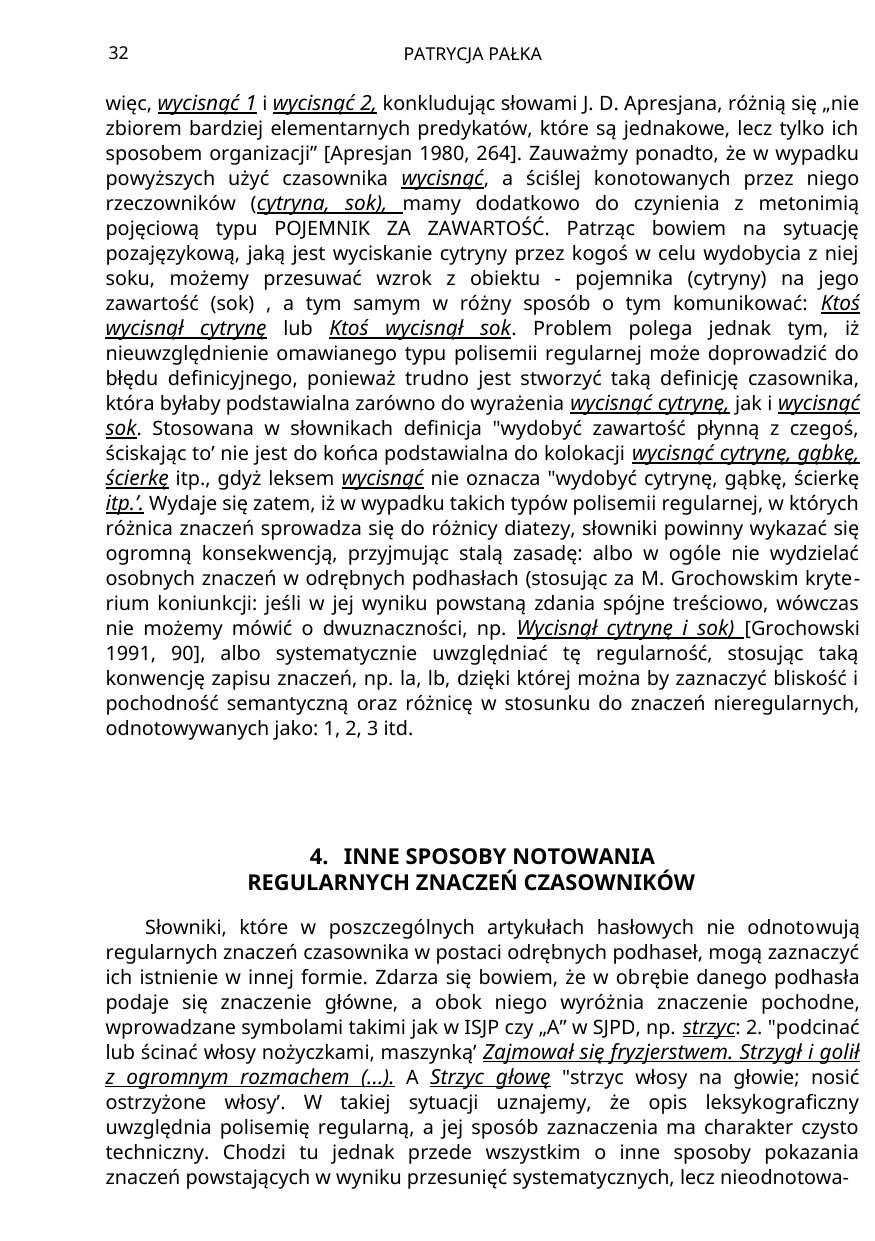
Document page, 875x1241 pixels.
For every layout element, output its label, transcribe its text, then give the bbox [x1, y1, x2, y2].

text Słowniki, które w poszczególnych artykułach hasłowych nie odnotowują regularnych znaczeń czasownika w postaci odrębnych podhaseł, mogą zaznaczyć ich istnienie w innej formie. Zdarza się bowiem, że w obrębie danego podhasła podaje się znaczenie główne, a obok niego wyróżnia znaczenie pochodne, wprowadzane symbolami takimi jak w ISJP czy „A” w SJPD, np. strzyc: 2. "podcinać lub ścinać włosy nożyczkami, maszynką’ Zajmował się fryzjerstwem. Strzygł i golił z ogromnym rozmachem (...). A Strzyc głowę "strzyc włosy na głowie; nosić ostrzyżone włosy’. W takiej sytuacji uznajemy, że opis leksykograficzny uwzględnia polisemię regularną, a jej sposób zaznaczenia ma charakter czysto techniczny. Chodzi tu jednak przede wszystkim o inne sposoby pokazania znaczeń powstających w wyniku przesunięć systematycznych, lecz nieodnotowa- [105, 914, 860, 1189]
text więc, wycisnąć 1 i wycisnąć 2, konkludując słowami J. D. Apresjana, różnią się „nie zbiorem bardziej elementarnych predykatów, które są jednakowe, lecz tylko ich sposobem organizacji” [Apresjan 1980, 264]. Zauważmy ponadto, że w wypadku powyższych użyć czasownika wycisnąć, a ściślej konotowanych przez niego rzeczowników (cytryna, sok), mamy dodatkowo do czynienia z metonimią pojęciową typu POJEMNIK ZA ZAWARTOŚĆ. Patrząc bowiem na sytuację pozajęzykową, jaką jest wyciskanie cytryny przez kogoś w celu wydobycia z niej soku, możemy przesuwać wzrok z obiektu - pojemnika (cytryny) na jego zawartość (sok) , a tym samym w różny sposób o tym komunikować: Ktoś wycisnął cytrynę lub Ktoś wycisnął sok. Problem polega jednak tym, iż nieuwzględnienie omawianego typu polisemii regularnej może doprowadzić do błędu definicyjnego, ponieważ trudno jest stworzyć taką definicję czasownika, która byłaby podstawialna zarówno do wyrażenia wycisnąć cytrynę, jak i wycisnąć sok. Stosowana w słownikach definicja "wydobyć zawartość płynną z czegoś, ściskając to’ nie jest do końca podstawialna do kolokacji wycisnąć cytrynę, gąbkę, ścierkę itp., gdyż leksem wycisnąć nie oznacza "wydobyć cytrynę, gąbkę, ścierkę itp.’. Wydaje się zatem, iż w wypadku takich typów polisemii regularnej, w których różnica znaczeń sprowadza się do różnicy diatezy, słowniki powinny wykazać się ogromną konsekwencją, przyjmując stalą zasadę: albo w ogóle nie wydzielać osobnych znaczeń w odrębnych podhasłach (stosując za M. Grochowskim kryterium koniunkcji: jeśli w jej wyniku powstaną zdania spójne treściowo, wówczas nie możemy mówić o dwuznaczności, np. Wycisnął cytrynę i sok) [Grochowski 1991, 90], albo systematycznie uwzględniać tę regularność, stosując taką konwencję zapisu znaczeń, np. la, lb, dzięki której można by zaznaczyć bliskość i pochodność semantyczną oraz różnicę w stosunku do znaczeń nieregularnych, odnotowywanych jako: 1, 2, 3 itd. [105, 90, 860, 740]
text 32 [108, 46, 129, 63]
list INNE SPOSOBY NOTOWANIA REGULARNYCH ZNACZEŃ CZASOWNIKÓW [247, 845, 718, 895]
text PATRYCJA PAŁKA [403, 46, 542, 63]
